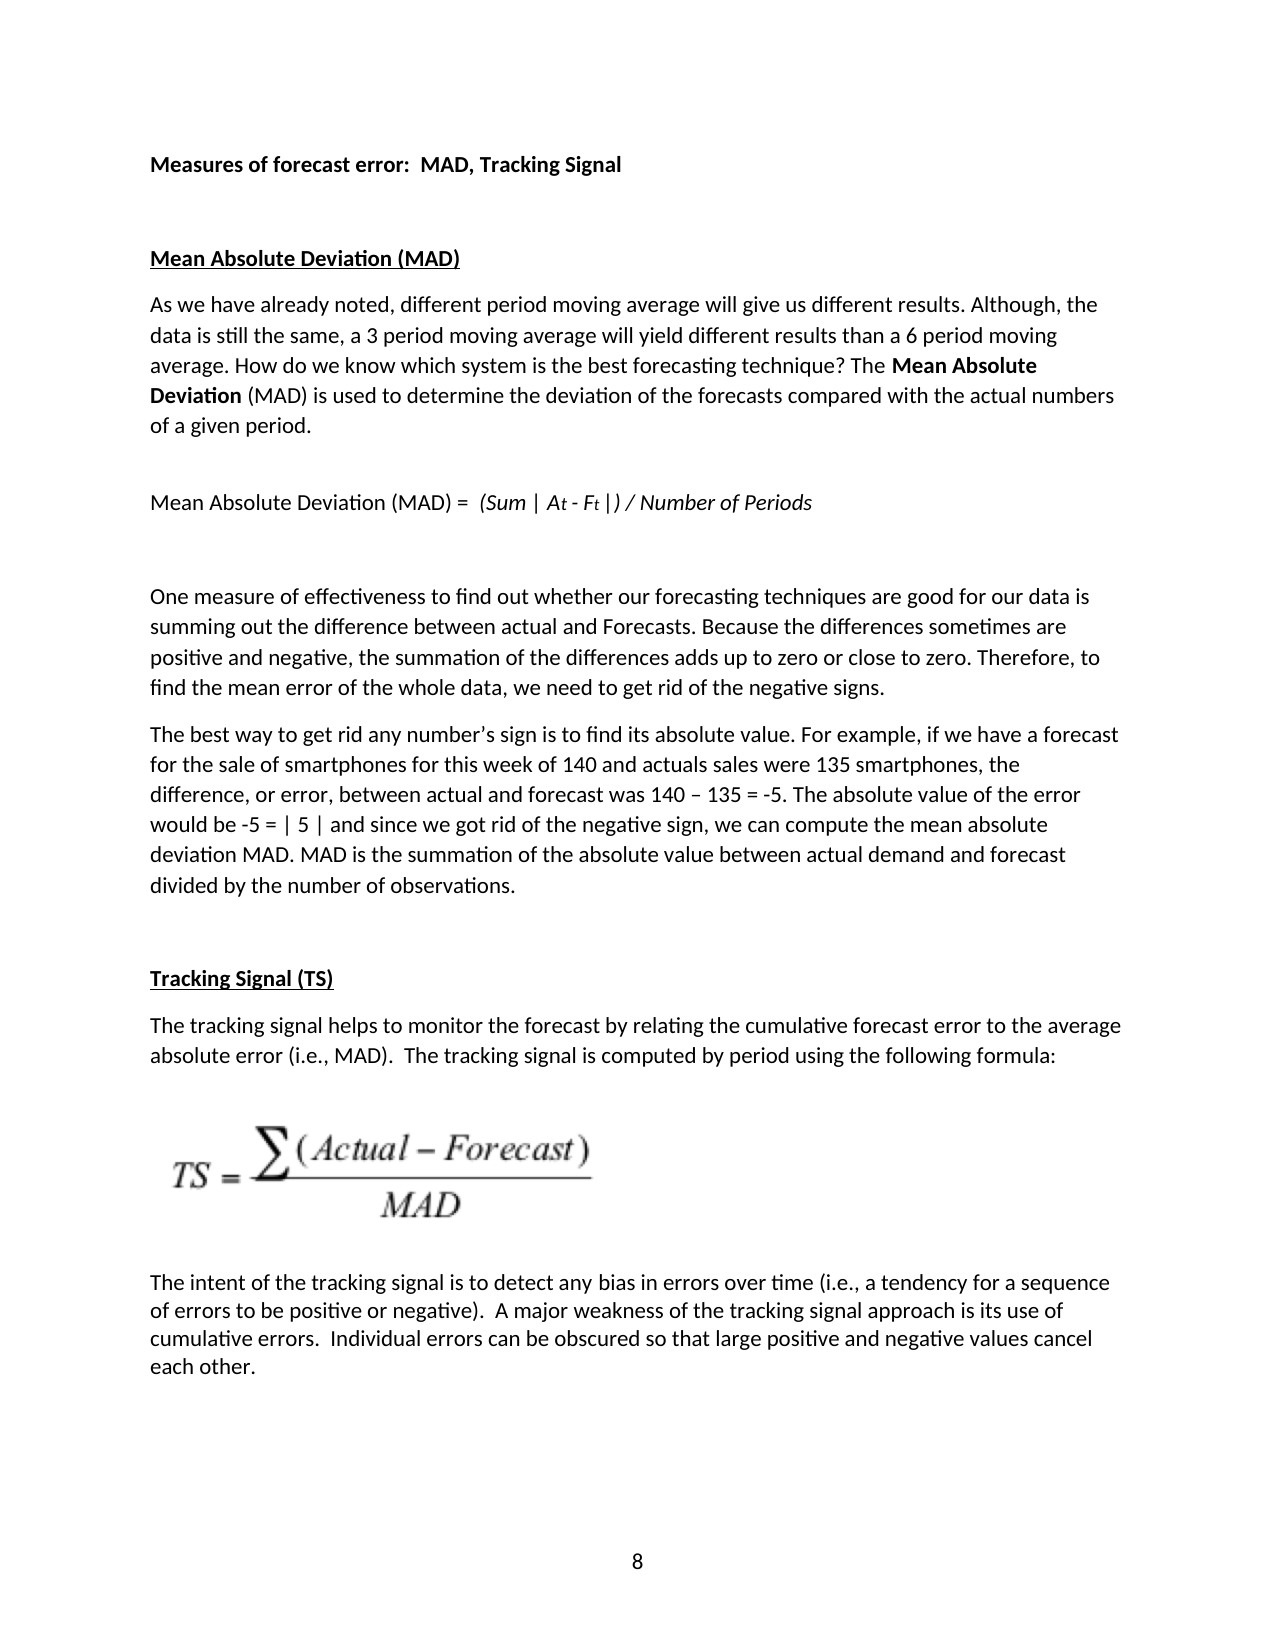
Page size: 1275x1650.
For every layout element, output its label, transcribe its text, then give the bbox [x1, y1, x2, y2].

picture [150, 1088, 625, 1249]
text The intent of the tracking signal is to detect any bias in errors over time (i.e., a tendency for a sequence of errors to be positive or negative). A major weakness of the tracking signal approach is its use of cumulative errors. Individual errors can be obscured so that large positive and negative values cancel each other. [150, 1268, 1125, 1380]
text Measures of forecast error: MAD, Tracking Signal [150, 150, 1125, 178]
text Tracking Signal (TS) [150, 964, 1125, 993]
text The best way to get rid any number’s sign is to find its absolute value. For example, if we have a forecast for the sale of smartphones for this week of 140 and actuals sales were 135 smartphones, the difference, or error, between actual and forecast was 140 – 135 = -5. The absolute value of the error would be -5 = | 5 | and since we got rid of the negative sign, we can compute the mean absolute deviation MAD. MAD is the summation of the absolute value between actual demand and forecast divided by the number of observations. [150, 720, 1125, 899]
text Mean Absolute Deviation (MAD) [150, 244, 1125, 272]
text One measure of effectiveness to find out whether our forecasting techniques are good for our data is summing out the difference between actual and Forecasts. Because the differences sometimes are positive and negative, the summation of the differences adds up to zero or close to zero. Therefore, to find the mean error of the whole data, we need to get rid of the negative signs. [150, 582, 1125, 701]
text As we have already noted, different period moving average will give us different results. Although, the data is still the same, a 3 period moving average will yield different results than a 6 period moving average. How do we know which system is the best forecasting technique? The Mean Absolute Deviation (MAD) is used to determine the deviation of the forecasts compared with the actual numbers of a given period. [150, 291, 1125, 470]
text Mean Absolute Deviation (MAD) = (Sum | At - Ft |) / Number of Periods [150, 488, 1125, 517]
text The tracking signal helps to monitor the forecast by relating the cumulative forecast error to the average absolute error (i.e., MAD). The tracking signal is computed by period using the following formula: [150, 1011, 1125, 1070]
